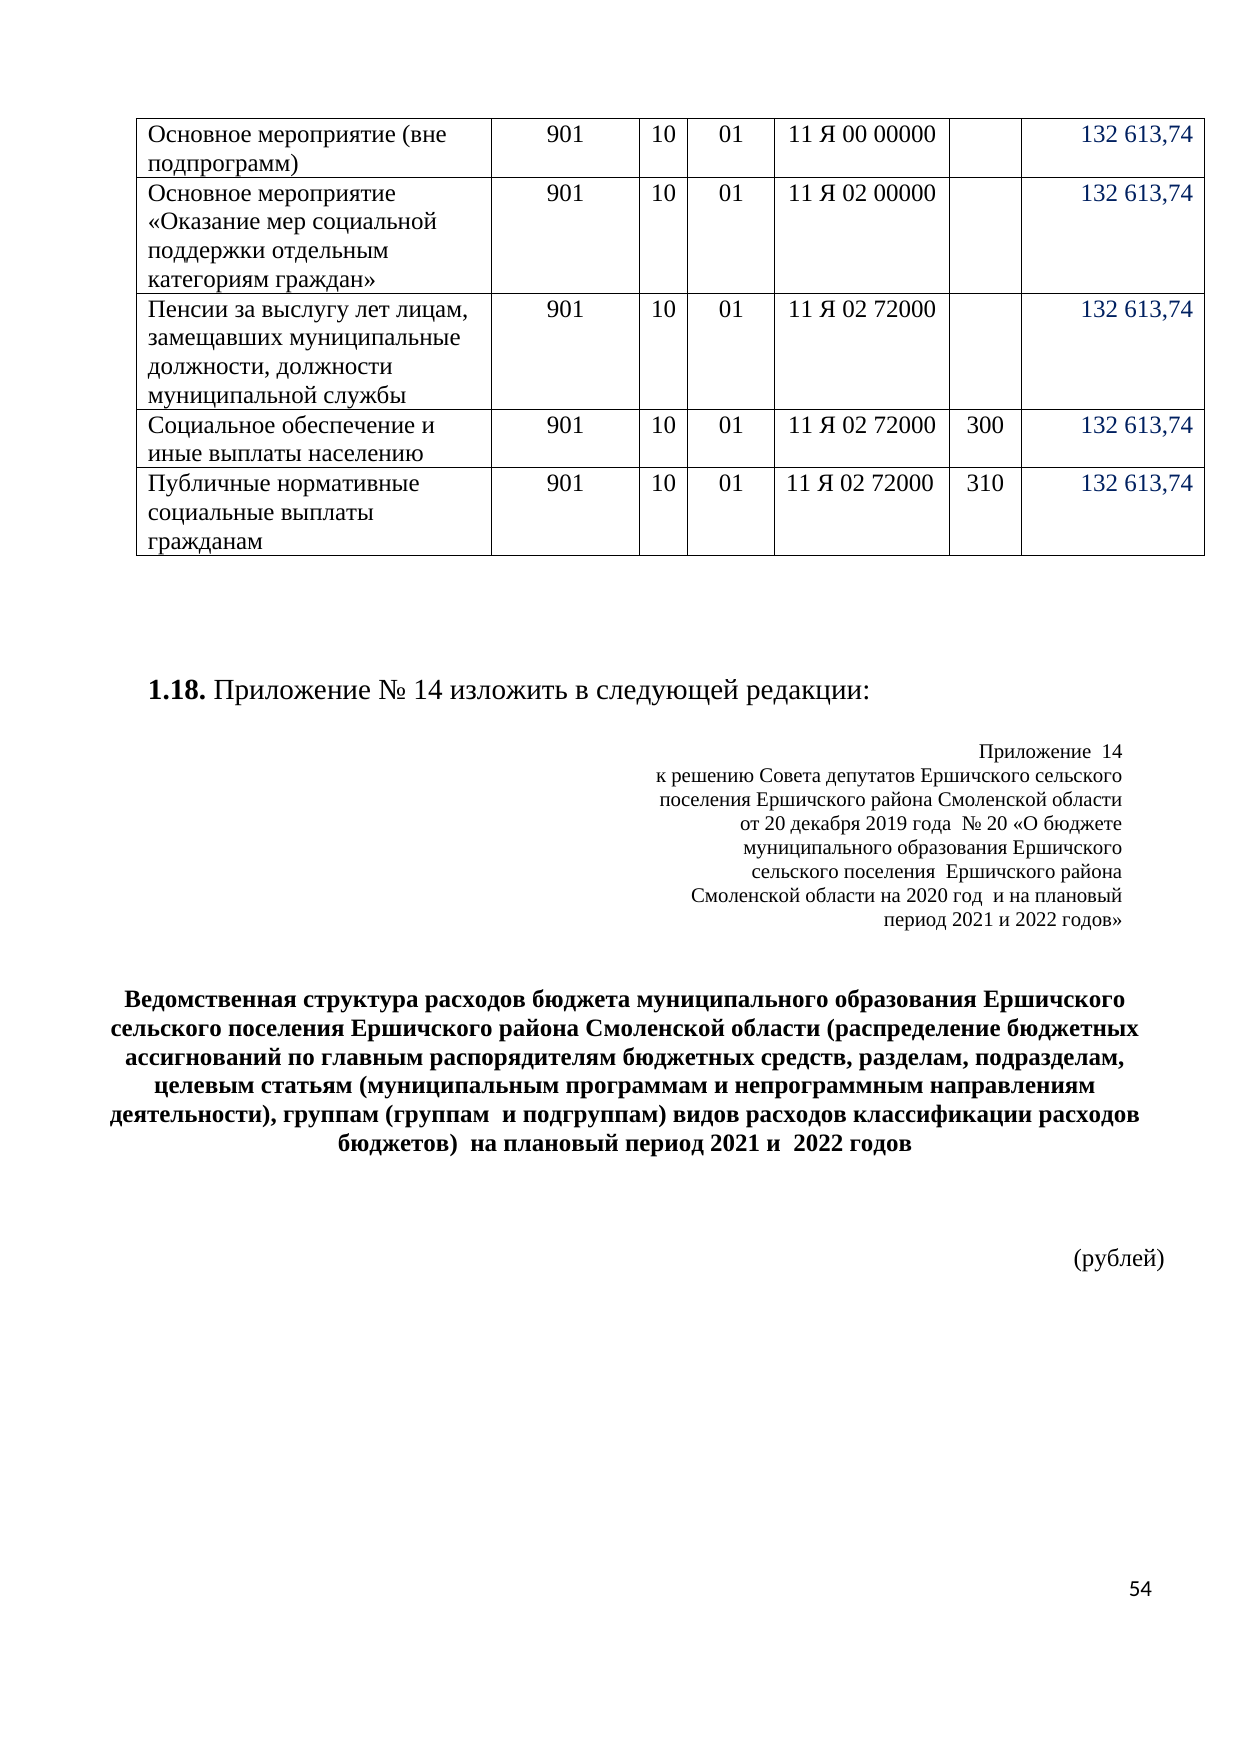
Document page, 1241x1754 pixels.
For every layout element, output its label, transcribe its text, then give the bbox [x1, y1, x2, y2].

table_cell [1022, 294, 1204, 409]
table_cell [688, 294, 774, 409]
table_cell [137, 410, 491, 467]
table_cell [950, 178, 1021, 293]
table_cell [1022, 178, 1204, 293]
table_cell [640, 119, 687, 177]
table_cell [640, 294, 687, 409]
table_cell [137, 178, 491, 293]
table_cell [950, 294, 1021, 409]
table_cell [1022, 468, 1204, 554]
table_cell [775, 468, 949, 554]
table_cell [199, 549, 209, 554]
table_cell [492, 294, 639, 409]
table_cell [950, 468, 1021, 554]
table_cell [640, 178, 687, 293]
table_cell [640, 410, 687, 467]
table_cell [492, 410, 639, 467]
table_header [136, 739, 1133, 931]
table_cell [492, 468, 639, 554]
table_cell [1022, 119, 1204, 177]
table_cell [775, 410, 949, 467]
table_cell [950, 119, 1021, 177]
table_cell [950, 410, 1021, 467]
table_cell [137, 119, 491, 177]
list 1.18. Приложение № 14 изложить в следующей редакции: [148, 672, 1152, 705]
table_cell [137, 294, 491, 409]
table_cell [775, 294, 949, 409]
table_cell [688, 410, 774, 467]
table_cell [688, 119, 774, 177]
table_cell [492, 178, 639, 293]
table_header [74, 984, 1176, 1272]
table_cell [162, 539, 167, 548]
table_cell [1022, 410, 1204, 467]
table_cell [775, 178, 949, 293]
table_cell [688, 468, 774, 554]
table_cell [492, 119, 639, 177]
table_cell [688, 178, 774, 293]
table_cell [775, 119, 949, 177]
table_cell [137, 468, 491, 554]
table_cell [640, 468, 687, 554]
